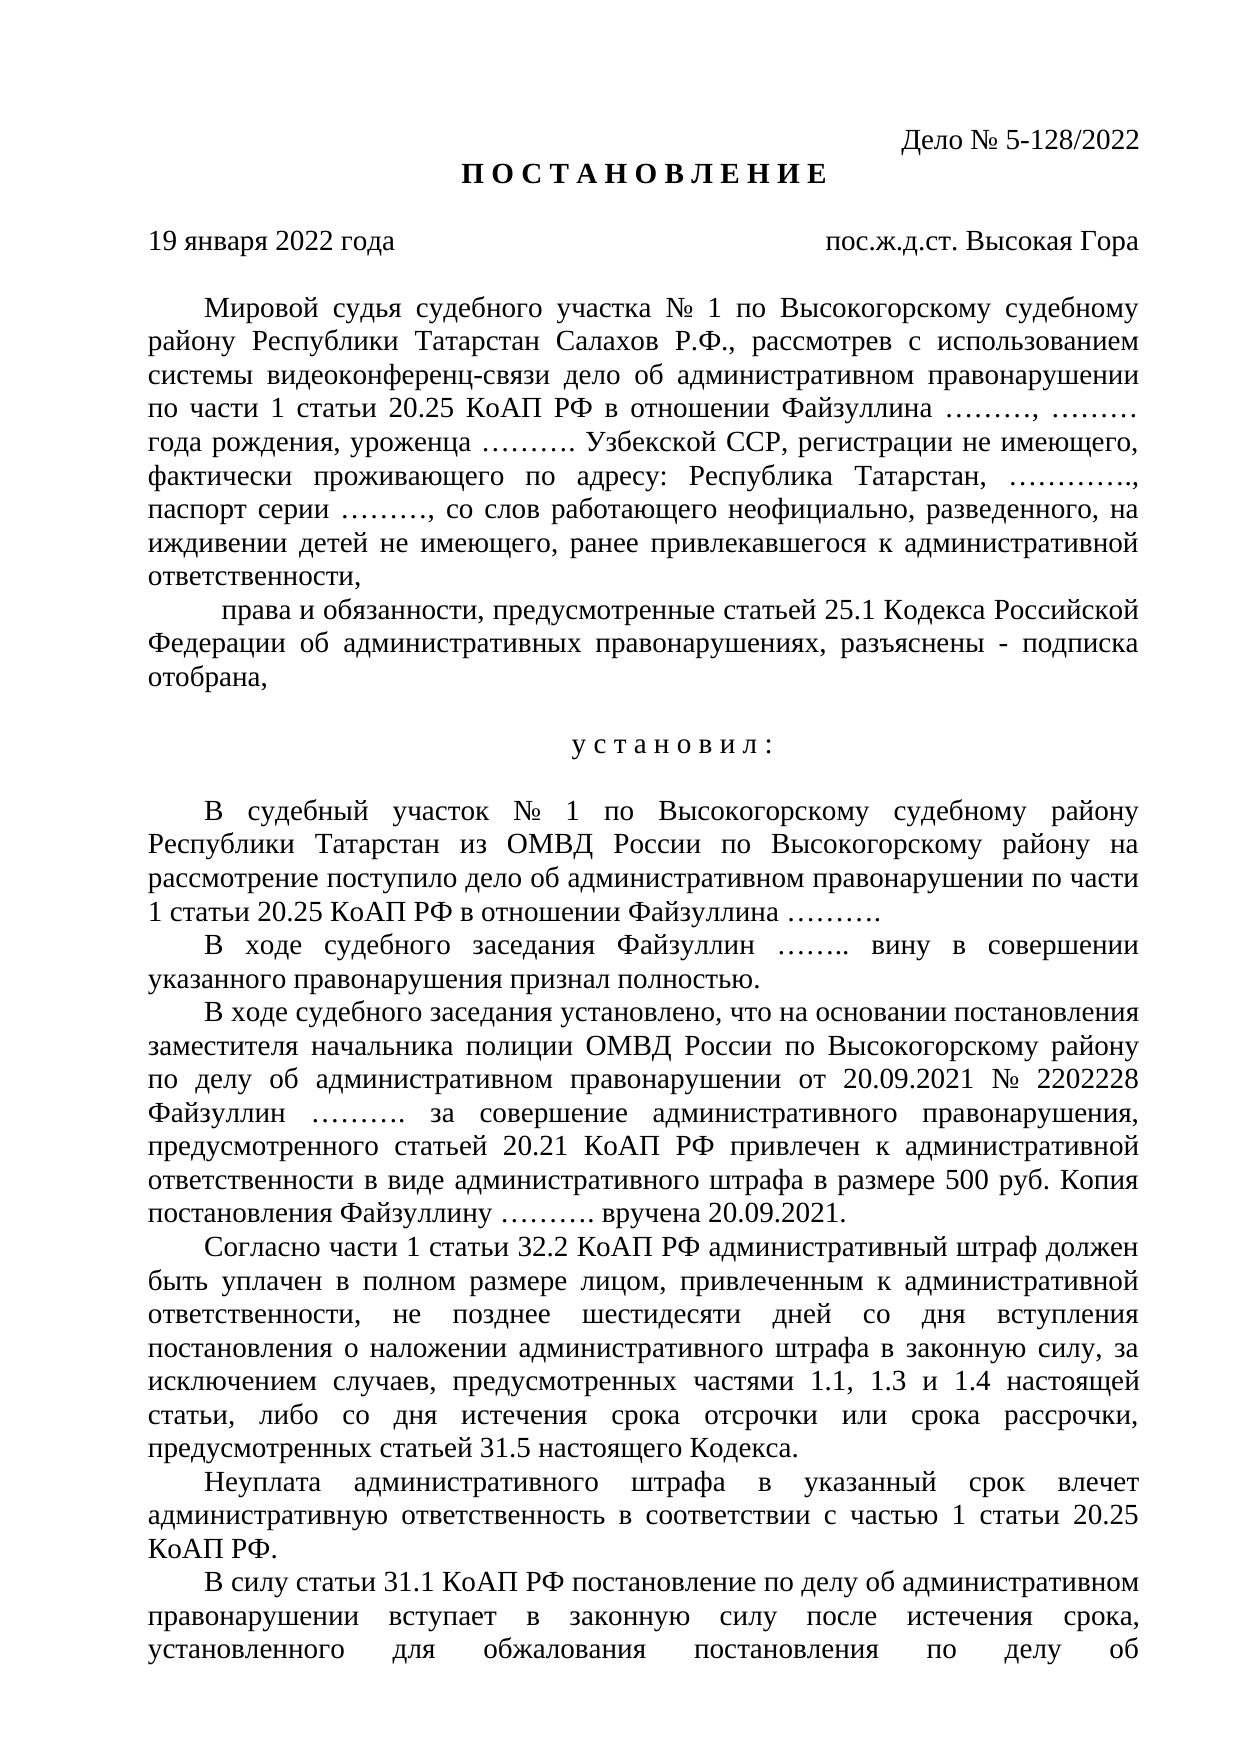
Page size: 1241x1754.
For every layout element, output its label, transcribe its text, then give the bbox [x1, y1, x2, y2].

text права и обязанности, предусмотренные статьей 25.1 Кодекса Российской Федерации об административных правонарушениях, разъяснены - подписка отобрана, [148, 592, 1140, 692]
text В ходе судебного заседания установлено, что на основании постановления заместителя начальника полиции ОМВД России по Высокогорскому району по делу об административном правонарушении от 20.09.2021 № 2202228 Файзуллин ………. за совершение административного правонарушения, предусмотренного статьей 20.21 КоАП РФ привлечен к административной ответственности в виде административного штрафа в размере 500 руб. Копия постановления Файзуллину ………. вручена 20.09.2021. [148, 994, 1140, 1229]
text П О С Т А Н О В Л Е Н И Е [148, 156, 1140, 189]
text В судебный участок № 1 по Высокогорскому судебному району Республики Татарстан из ОМВД России по Высокогорскому району на рассмотрение поступило дело об административном правонарушении по части 1 статьи 20.25 КоАП РФ в отношении Файзуллина ………. [148, 793, 1140, 927]
text Неуплата административного штрафа в указанный срок влечет административную ответственность в соответствии с частью 1 статьи 20.25 КоАП РФ. [148, 1464, 1140, 1564]
text у с т а н о в и л : [148, 726, 1140, 759]
text 19 января 2022 года пос.ж.д.ст. Высокая Гора [148, 223, 1140, 256]
text Дело № 5-128/2022 [148, 122, 1140, 156]
text В ходе судебного заседания Файзуллин …….. вину в совершении указанного правонарушения признал полностью. [148, 927, 1140, 994]
text Мировой судья судебного участка № 1 по Высокогорскому судебному району Республики Татарстан Салахов Р.Ф., рассмотрев с использованием системы видеоконференц-связи дело об административном правонарушении по части 1 статьи 20.25 КоАП РФ в отношении Файзуллина ………, ……… года рождения, уроженца ………. Узбекской ССР, регистрации не имеющего, фактически проживающего по адресу: Республика Татарстан, …………., паспорт серии ………, со слов работающего неофициально, разведенного, на иждивении детей не имеющего, ранее привлекавшегося к административной ответственности, [148, 290, 1140, 592]
text Согласно части 1 статьи 32.2 КоАП РФ административный штраф должен быть уплачен в полном размере лицом, привлеченным к административной ответственности, не позднее шестидесяти дней со дня вступления постановления о наложении административного штрафа в законную силу, за исключением случаев, предусмотренных частями 1.1, 1.3 и 1.4 настоящей статьи, либо со дня истечения срока отсрочки или срока рассрочки, предусмотренных статьей 31.5 настоящего Кодекса. [148, 1229, 1140, 1464]
